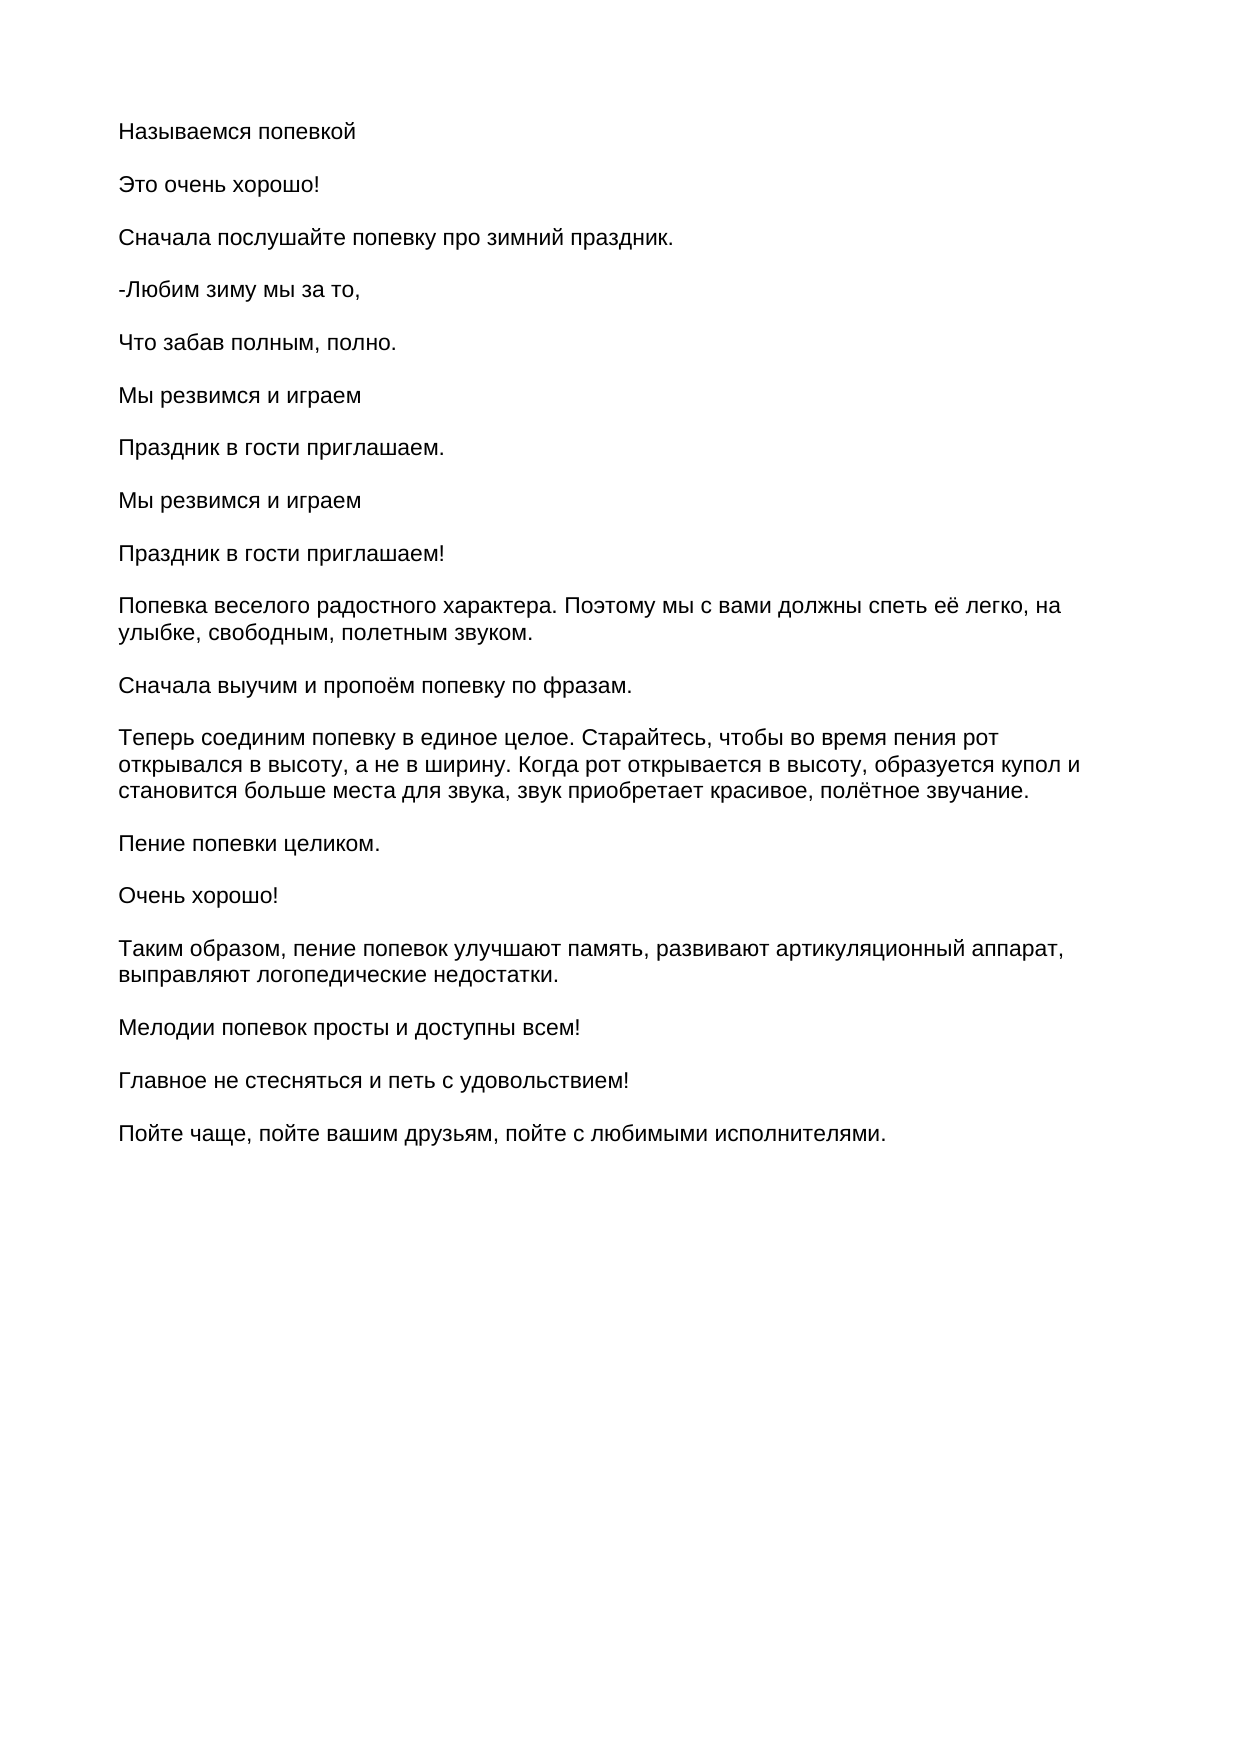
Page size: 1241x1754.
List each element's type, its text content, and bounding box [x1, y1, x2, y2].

text Сначала послушайте попевку про зимний праздник. [118, 223, 1122, 250]
text Главное не стесняться и петь с удовольствием! [118, 1067, 1122, 1093]
text Сначала выучим и пропоём попевку по фразам. [118, 672, 1122, 698]
text Пение попевки целиком. [118, 830, 1122, 856]
text Пойте чаще, пойте вашим друзьям, пойте с любимыми исполнителями. [118, 1119, 1122, 1146]
text Мы резвимся и играем [118, 382, 1122, 408]
text Называемся попевкой [118, 118, 1122, 144]
text Праздник в гости приглашаем! [118, 540, 1122, 566]
text Таким образом, пение попевок улучшают память, развивают артикуляционный аппарат, выправляют логопедические недостатки. [118, 935, 1122, 988]
text Очень хорошо! [118, 882, 1122, 909]
text Мы резвимся и играем [118, 487, 1122, 513]
text Это очень хорошо! [118, 171, 1122, 197]
text Праздник в гости приглашаем. [118, 434, 1122, 461]
text Теперь соединим попевку в единое целое. Старайтесь, чтобы во время пения рот открывался в высоту, а не в ширину. Когда рот открывается в высоту, образуется купол и становится больше места для звука, звук приобретает красивое, полётное звучание. [118, 724, 1122, 803]
text Попевка веселого радостного характера. Поэтому мы с вами должны спеть её легко, на улыбке, свободным, полетным звуком. [118, 592, 1122, 645]
text Что забав полным, полно. [118, 329, 1122, 355]
text Мелодии попевок просты и доступны всем! [118, 1014, 1122, 1041]
text -Любим зиму мы за то, [118, 276, 1122, 303]
